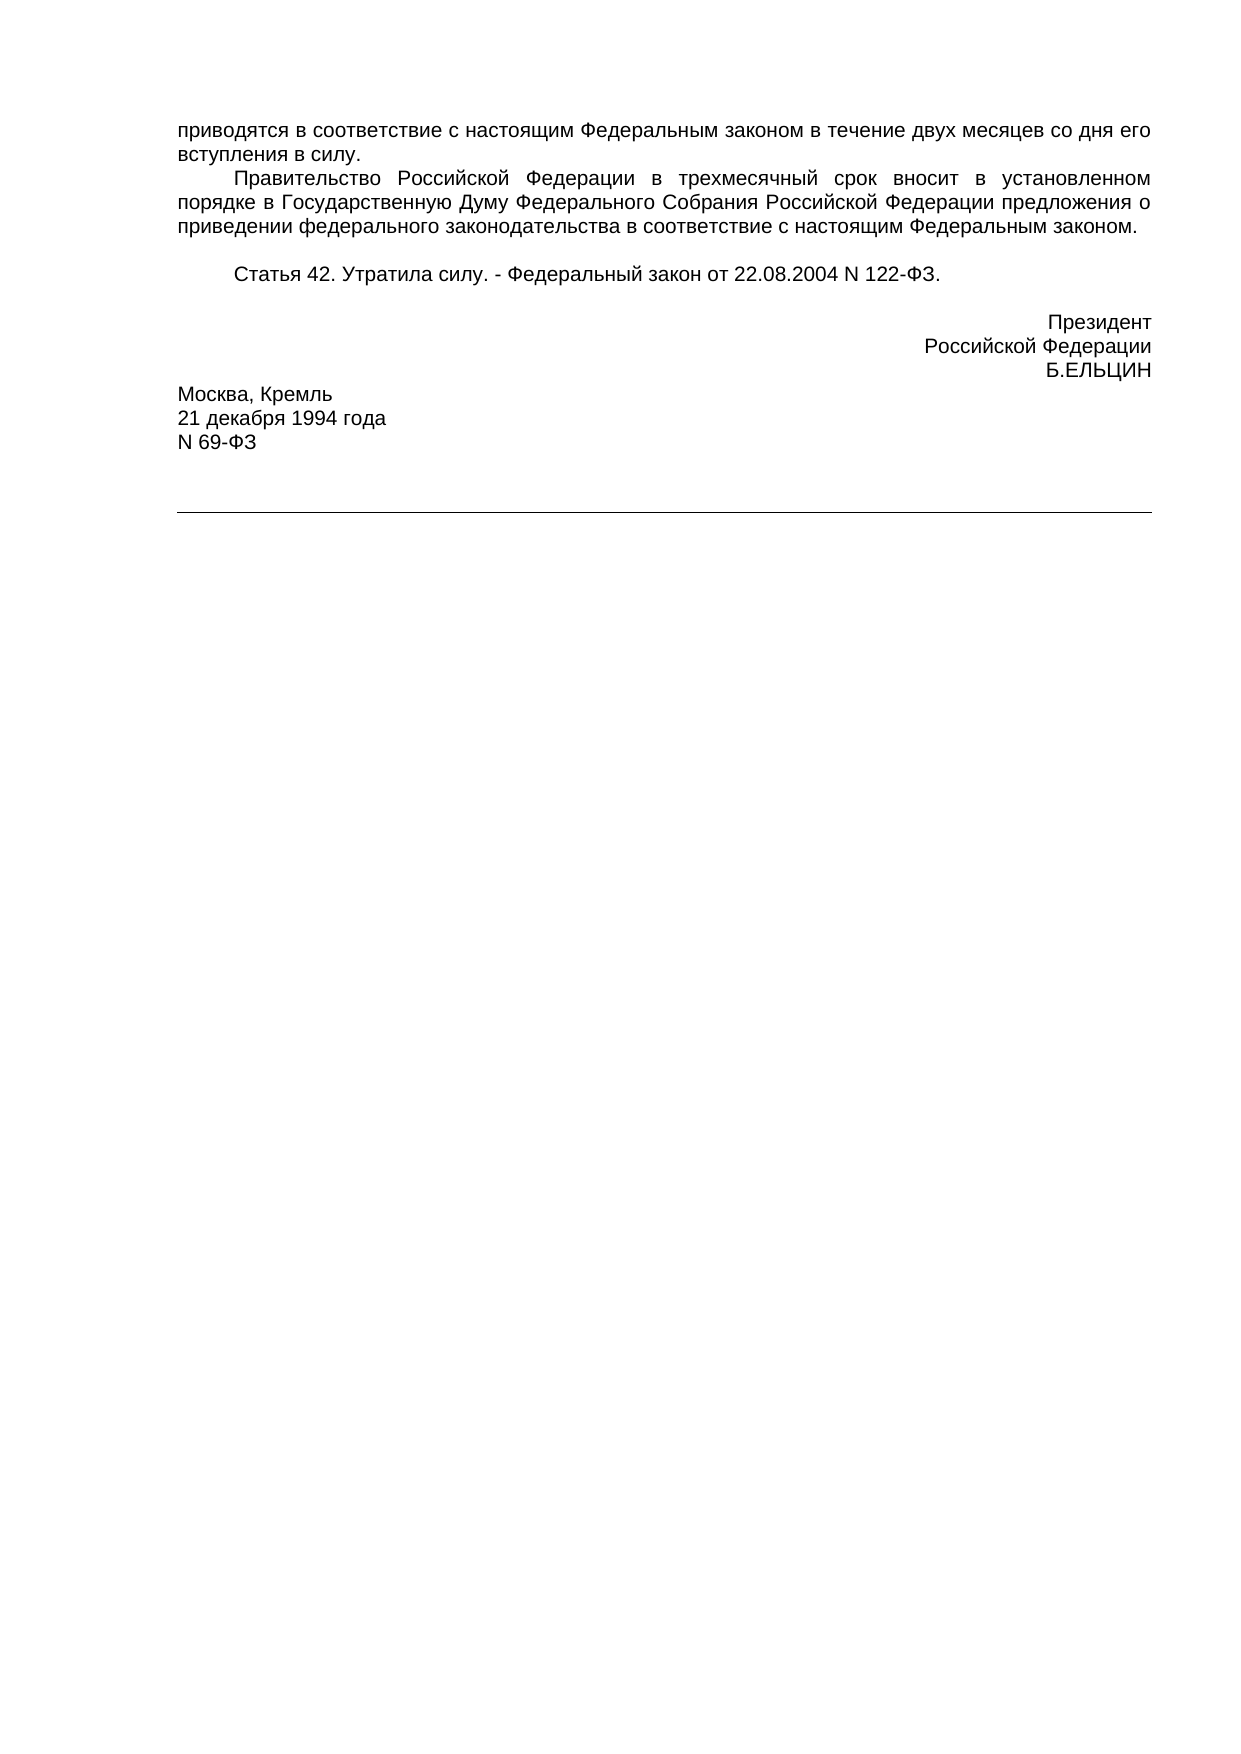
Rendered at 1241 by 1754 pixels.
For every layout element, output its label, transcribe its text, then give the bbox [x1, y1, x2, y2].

text 21 декабря 1994 года [177, 406, 1152, 429]
text Президент [177, 310, 1152, 334]
text N 69-ФЗ [177, 429, 1152, 453]
text Российской Федерации [177, 334, 1152, 358]
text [177, 118, 1152, 166]
text Б.ЕЛЬЦИН [177, 358, 1152, 382]
text Статья 42. Утратила силу. - Федеральный закон от 22.08.2004 N 122-ФЗ. [177, 262, 1152, 286]
text Москва, Кремль [177, 382, 1152, 406]
text Правительство Российской Федерации в трехмесячный срок вносит в установленном порядке в Государственную Думу Федерального Собрания Российской Федерации предложения о приведении федерального законодательства в соответствие с настоящим Федеральным законом. [177, 166, 1152, 238]
